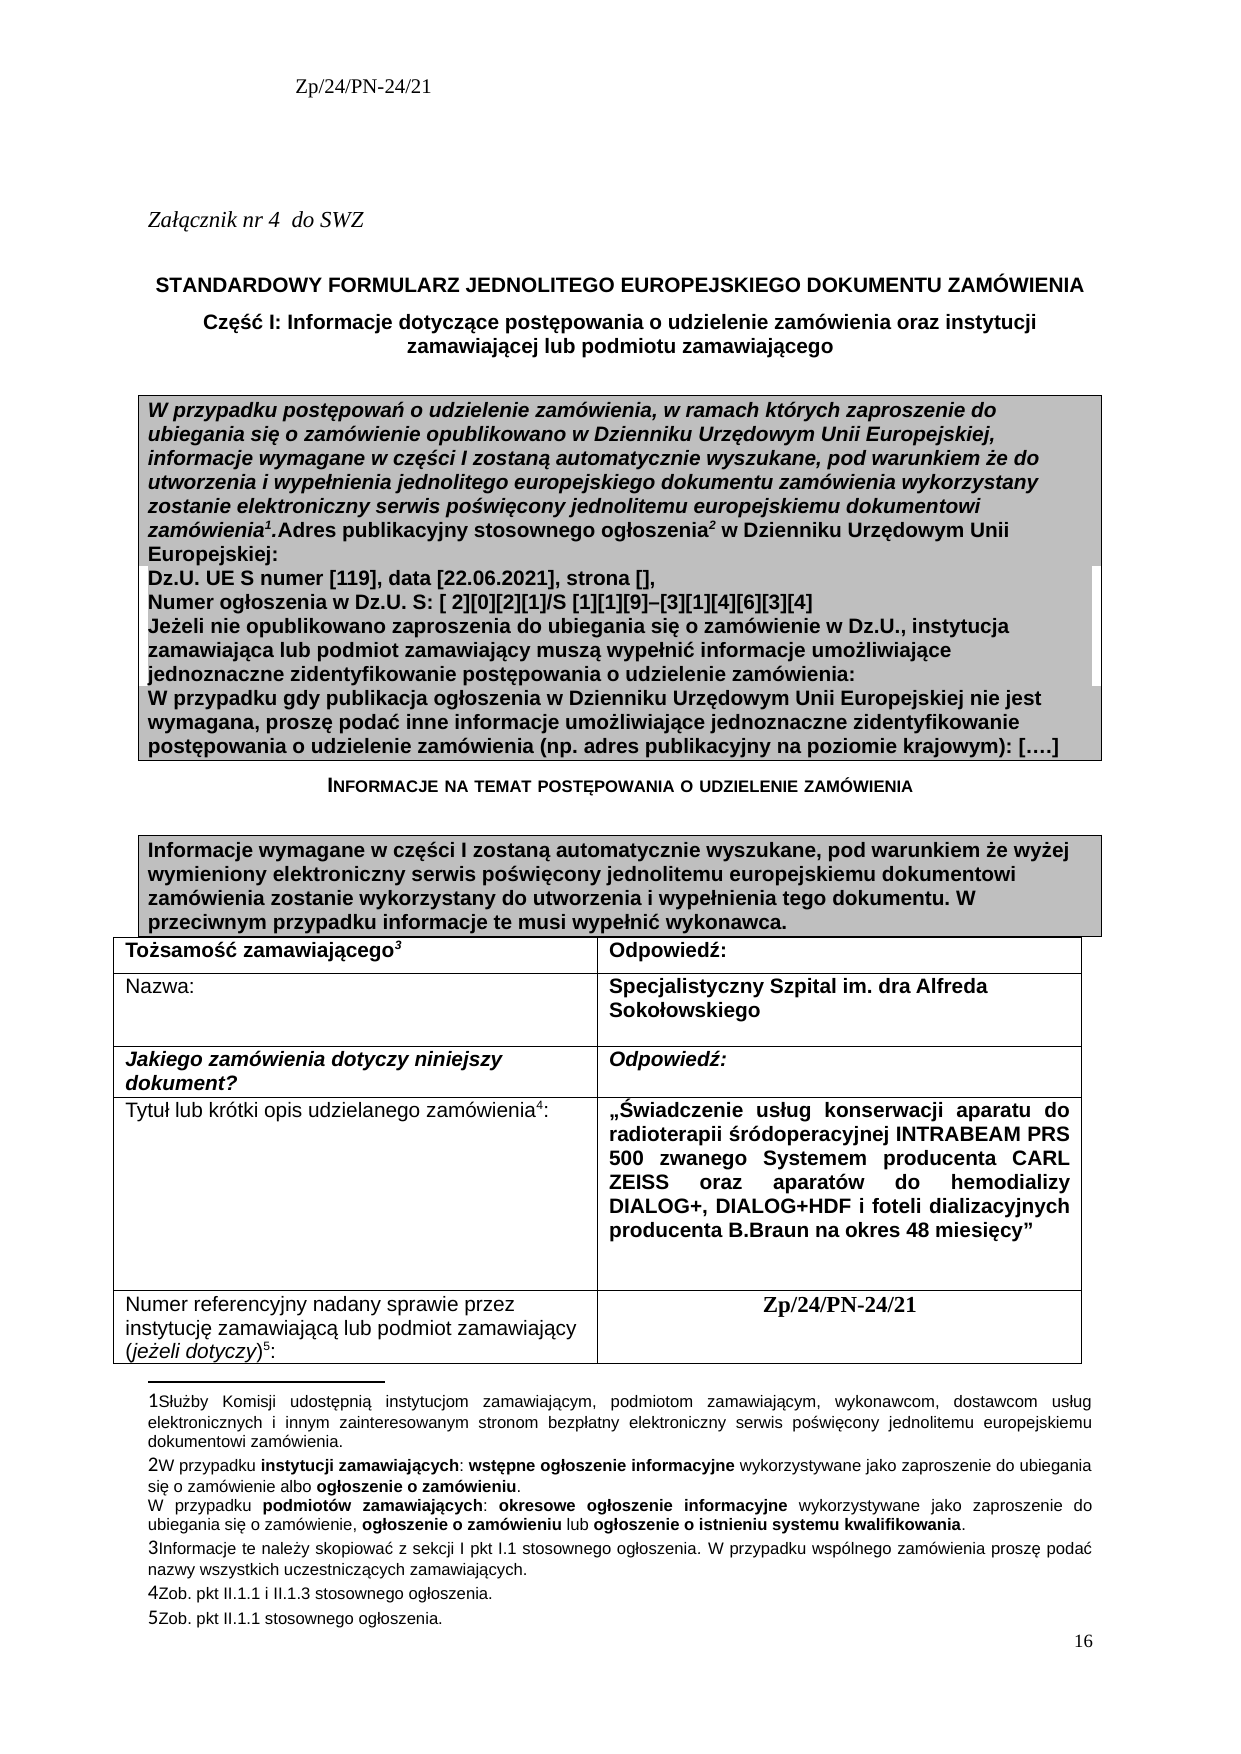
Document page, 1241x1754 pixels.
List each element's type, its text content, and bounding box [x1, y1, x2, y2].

text Numer ogłoszenia w Dz.U. S: [ 2][0][2][1]/S [1][1][9]–[3][1][4][6][3][4] [148, 590, 1092, 614]
table_cell „Świadczenie usług konserwacji aparatu do radioterapii śródoperacyjnej INTRABEAM PRS 500 zwanego Systemem producenta CARL ZEISS oraz aparatów do hemodializy DIALOG+, DIALOG+HDF i foteli dializacyjnych producenta B.Braun na okres 48 miesięcy” [598, 1098, 1081, 1290]
text Dz.U. UE S numer [119], data [22.06.2021], strona [], [148, 566, 1092, 590]
table_cell Specjalistyczny Szpital im. dra Alfreda Sokołowskiego [598, 974, 1081, 1046]
table_cell Jakiego zamówienia dotyczy niniejszy dokument? [114, 1047, 597, 1097]
text Jeżeli nie opublikowano zaproszenia do ubiegania się o zamówienie w Dz.U., instytucja zamawiająca lub podmiot zamawiający muszą wypełnić informacje umożliwiające jednoznaczne zidentyfikowanie postępowania o udzielenie zamówienia: [148, 614, 1092, 683]
table_cell Numer referencyjny nadany sprawie przez instytucję zamawiającą lub podmiot zamawiający (jeżeli dotyczy): [114, 1291, 597, 1363]
text Załącznik nr 4 do SWZ [148, 206, 1092, 232]
text Część I: Informacje dotyczące postępowania o udzielenie zamówienia oraz instytucji zamawiającej lub podmiotu zamawiającego [148, 310, 1092, 358]
table_header Tożsamość zamawiającego [114, 938, 597, 973]
text W przypadku postępowań o udzielenie zamówienia, w ramach których zaproszenie do ubiegania się o zamówienie opublikowano w Dzienniku Urzędowym Unii Europejskiej, informacje wymagane w części I zostaną automatycznie wyszukane, pod warunkiem że do utworzenia i wypełnienia jednolitego europejskiego dokumentu zamówienia wykorzystany zostanie elektroniczny serwis poświęcony jednolitemu europejskiemu dokumentowi zamówienia.Adres publikacyjny stosownego ogłoszenia w Dzienniku Urzędowym Unii Europejskiej: [139, 396, 1101, 566]
text Informacje na temat postępowania o udzielenie zamówienia [148, 773, 1092, 797]
table_cell Zp/24/PN-24/21 [598, 1291, 1081, 1363]
text W przypadku gdy publikacja ogłoszenia w Dzienniku Urzędowym Unii Europejskiej nie jest wymagana, proszę podać inne informacje umożliwiające jednoznaczne zidentyfikowanie postępowania o udzielenie zamówienia (np. adres publikacyjny na poziomie krajowym): [….] [139, 683, 1101, 760]
text Standardowy formularz jednolitego europejskiego dokumentu zamówienia [148, 273, 1092, 297]
text Informacje wymagane w części I zostaną automatycznie wyszukane, pod warunkiem że wyżej wymieniony elektroniczny serwis poświęcony jednolitemu europejskiemu dokumentowi zamówienia zostanie wykorzystany do utworzenia i wypełnienia tego dokumentu. W przeciwnym przypadku informacje te musi wypełnić wykonawca. [139, 836, 1101, 936]
table_cell Tytuł lub krótki opis udzielanego zamówienia: [114, 1098, 597, 1290]
table_cell Nazwa: [114, 974, 597, 1046]
table_cell Odpowiedź: [598, 1047, 1081, 1097]
table_header Odpowiedź: [598, 938, 1081, 973]
